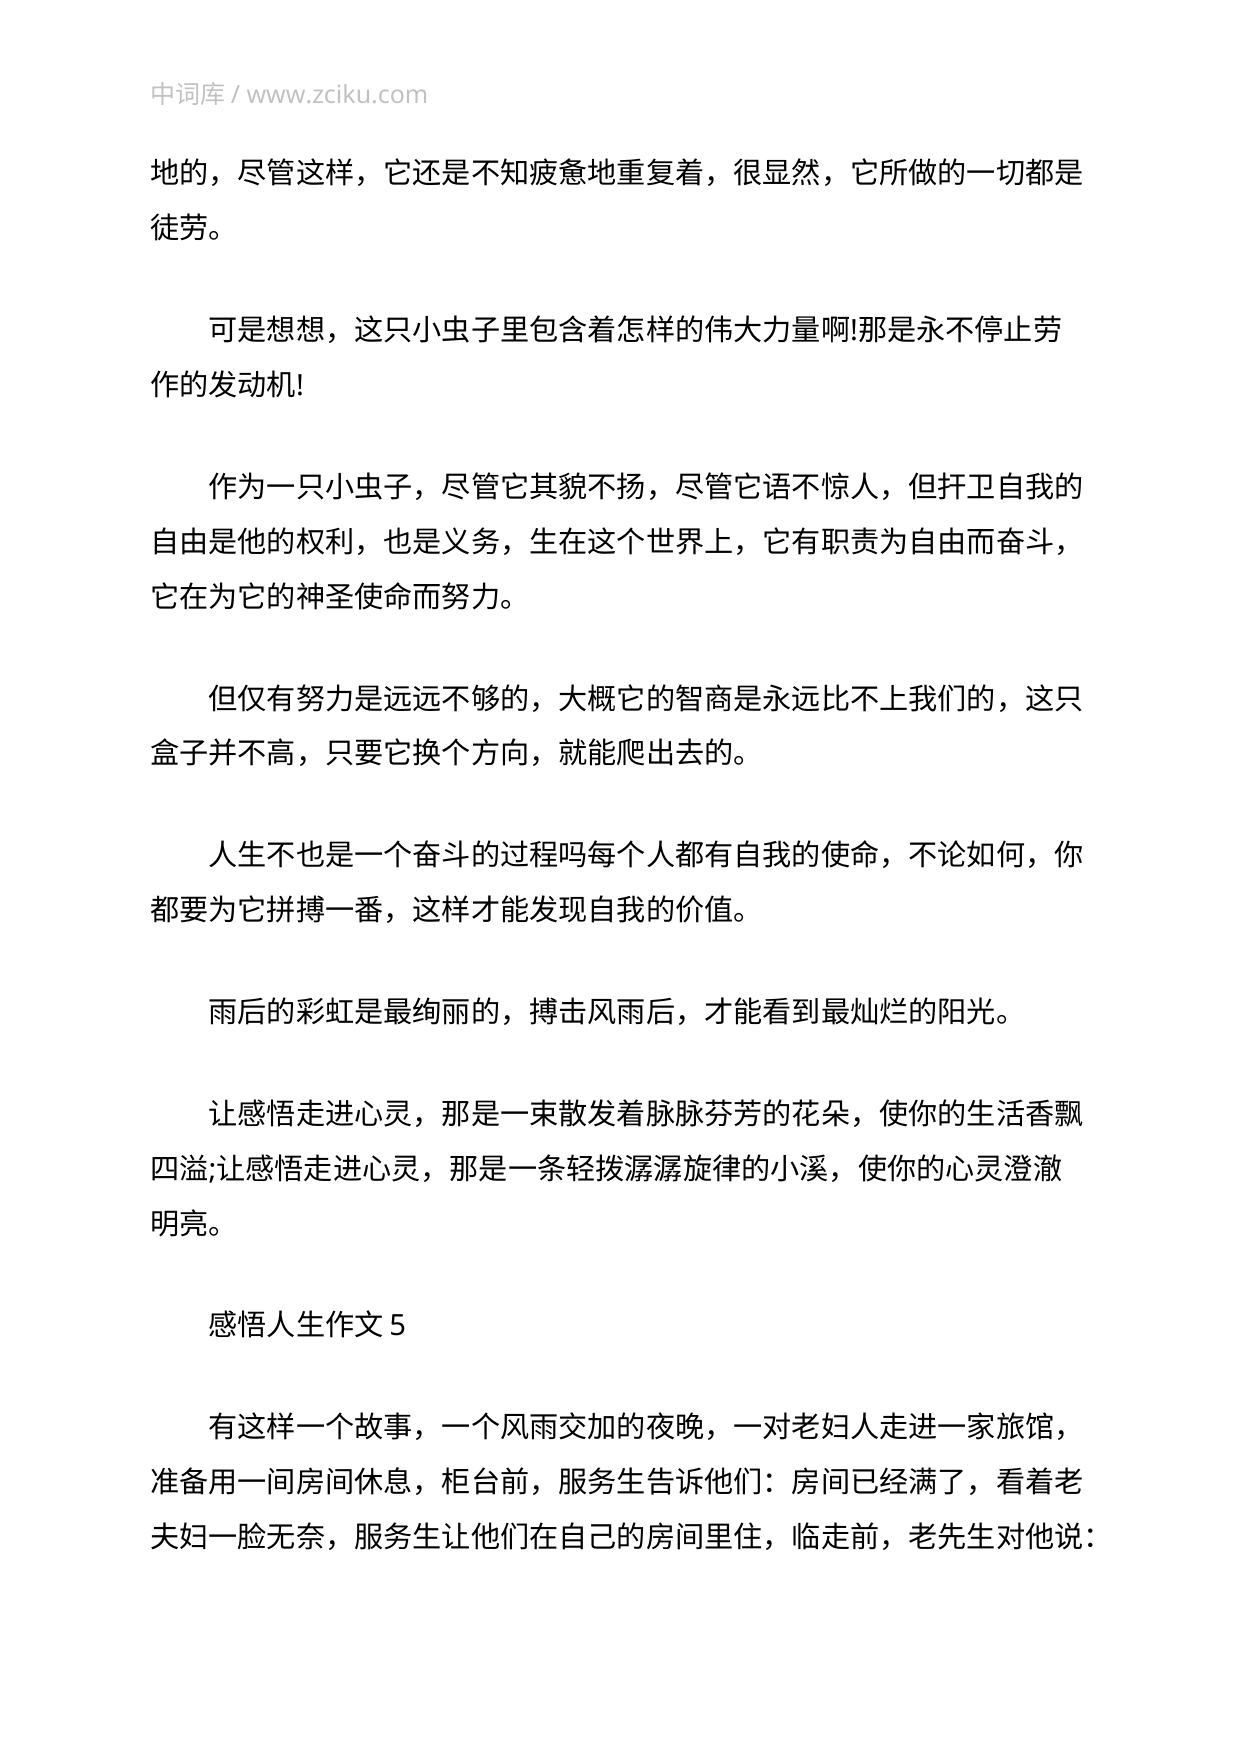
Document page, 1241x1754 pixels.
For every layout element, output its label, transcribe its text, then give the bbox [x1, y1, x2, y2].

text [150, 150, 1090, 247]
text 雨后的彩虹是最绚丽的，搏击风雨后，才能看到最灿烂的阳光。 [150, 988, 1090, 1031]
text 让感悟走进心灵，那是一束散发着脉脉芬芳的花朵，使你的生活香飘四溢;让感悟走进心灵，那是一条轻拨潺潺旋律的小溪，使你的心灵澄澈明亮。 [150, 1090, 1090, 1242]
text 感悟人生作文5 [150, 1302, 1090, 1344]
text 可是想想，这只小虫子里包含着怎样的伟大力量啊!那是永不停止劳作的发动机! [150, 307, 1090, 404]
text 但仅有努力是远远不够的，大概它的智商是永远比不上我们的，这只盒子并不高，只要它换个方向，就能爬出去的。 [150, 675, 1090, 772]
text 作为一只小虫子，尽管它其貌不扬，尽管它语不惊人，但扞卫自我的自由是他的权利，也是义务，生在这个世界上，它有职责为自由而奋斗，它在为它的神圣使命而努力。 [150, 464, 1090, 616]
text 人生不也是一个奋斗的过程吗每个人都有自我的使命，不论如何，你都要为它拼搏一番，这样才能发现自我的价值。 [150, 832, 1090, 929]
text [150, 1404, 1090, 1556]
